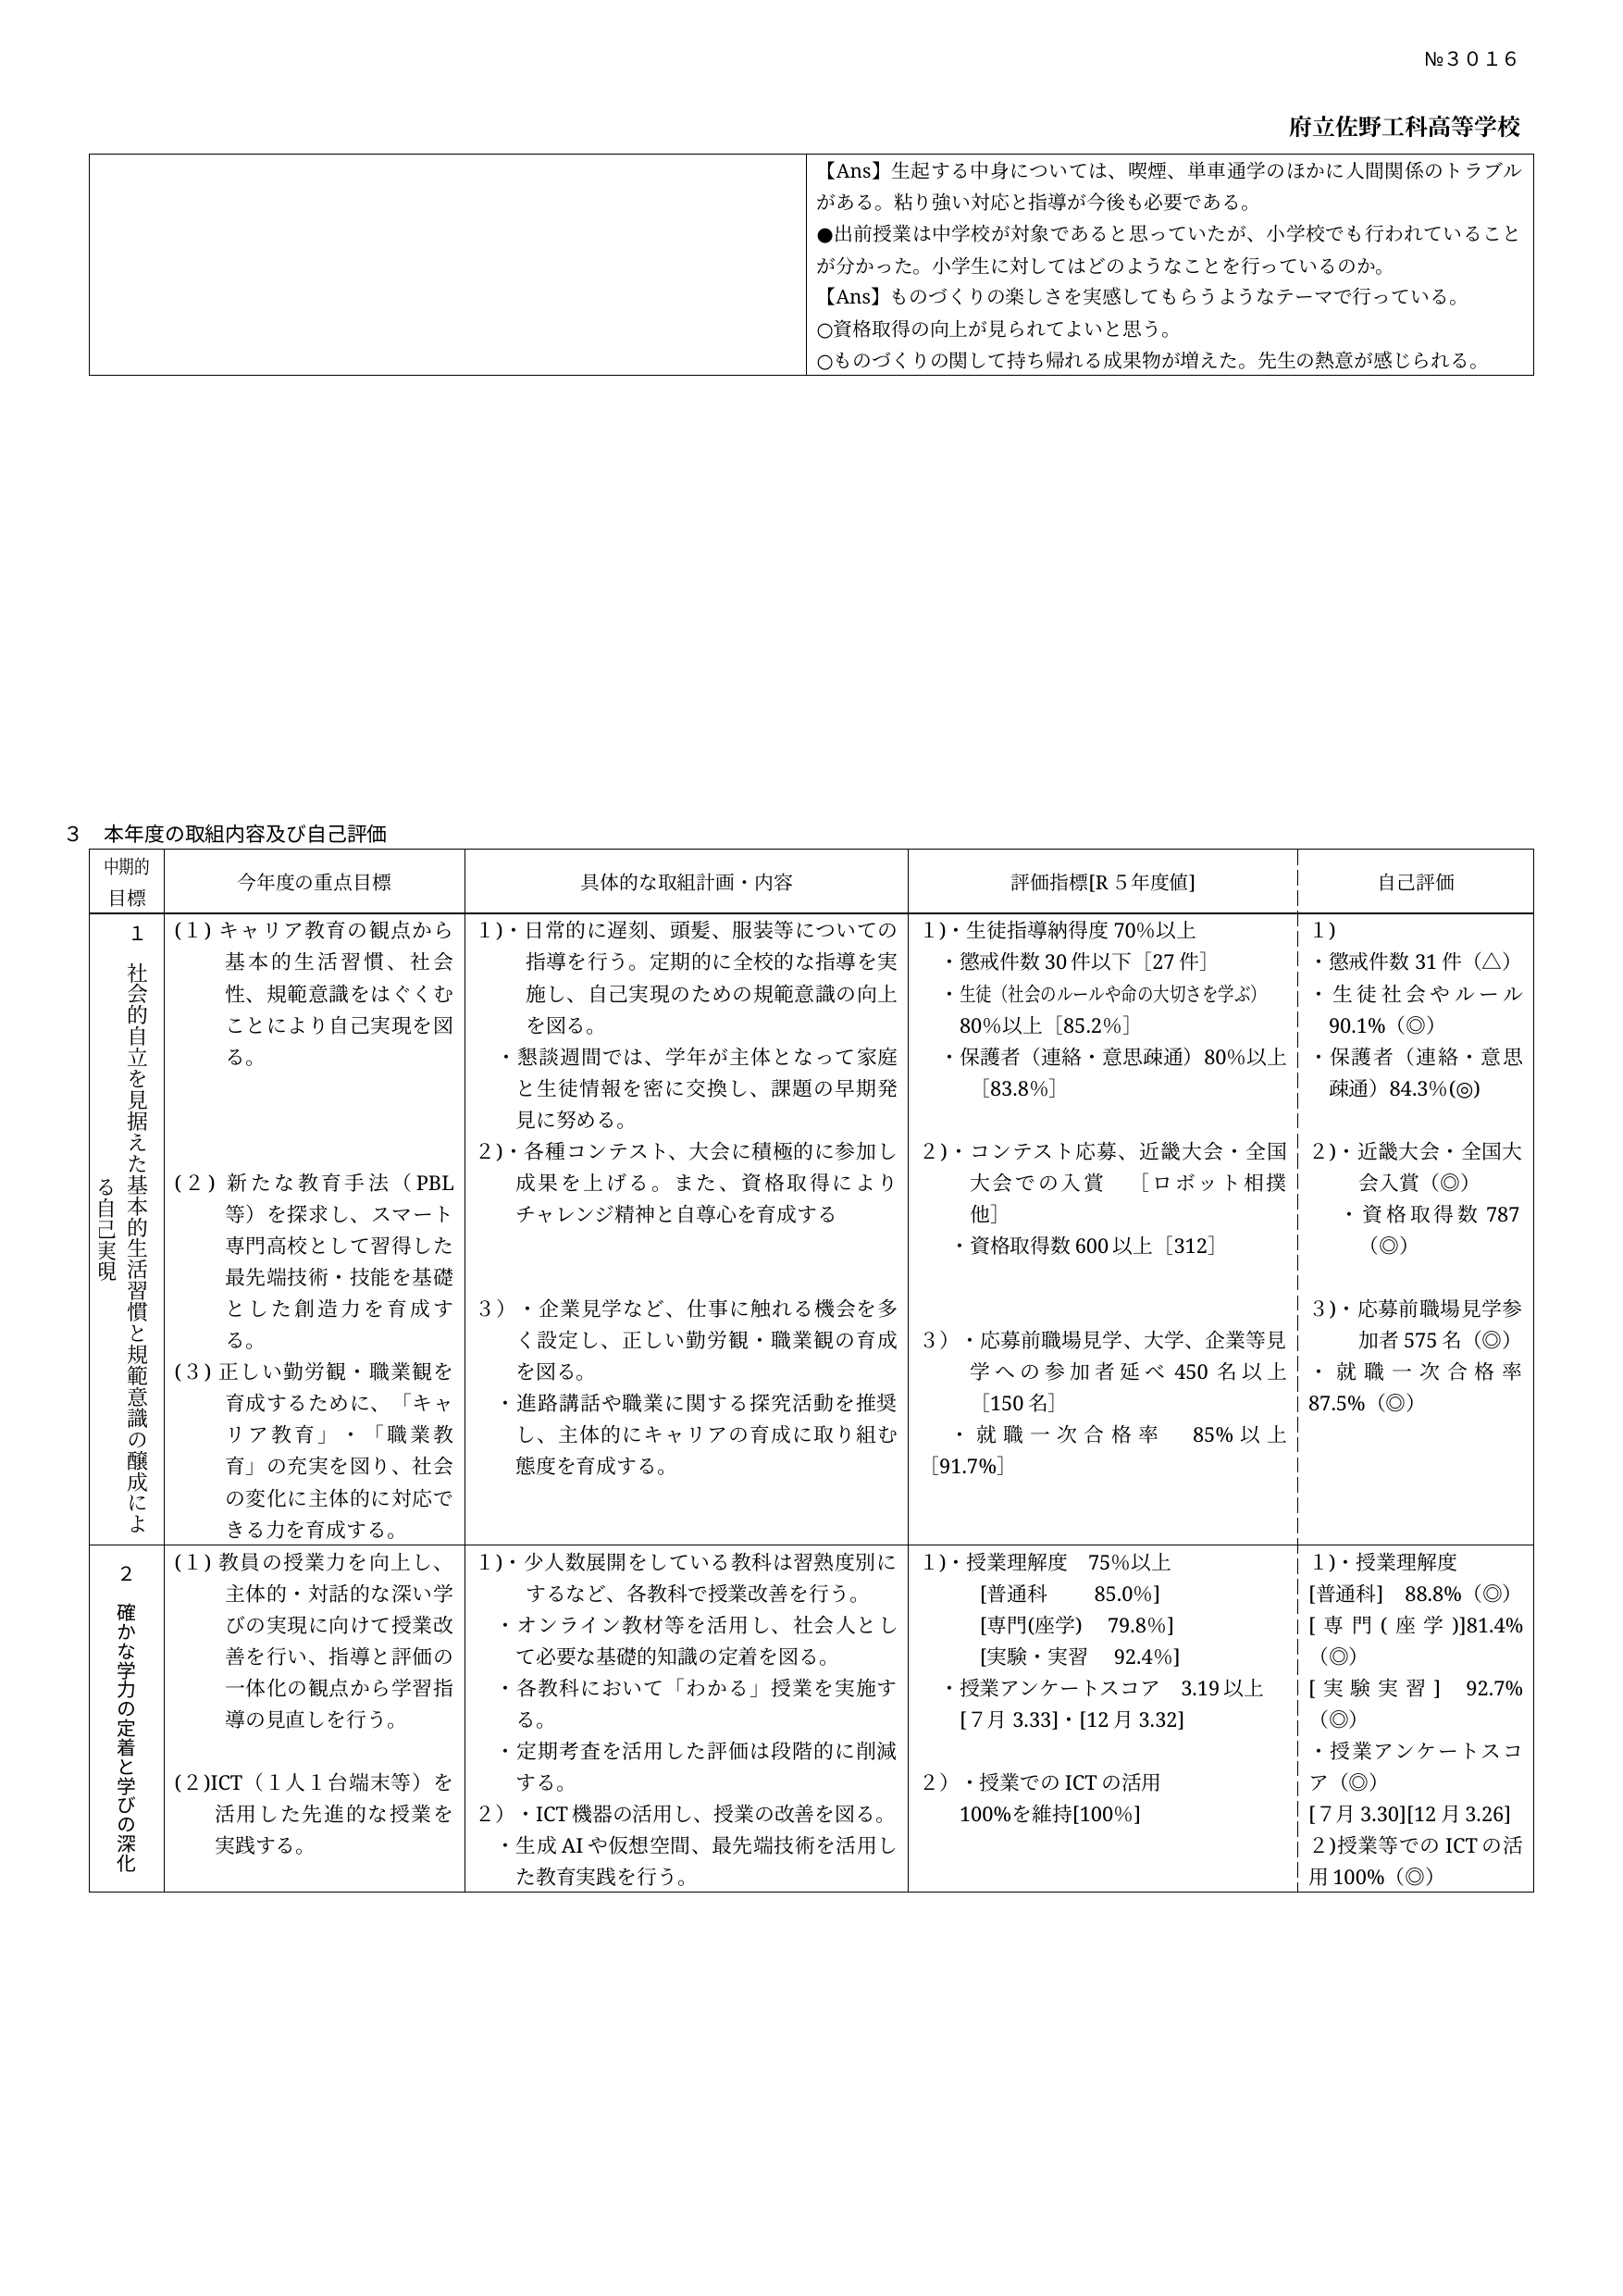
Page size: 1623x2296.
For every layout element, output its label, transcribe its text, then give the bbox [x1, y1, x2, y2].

table_cell １)・授業理解度 [普通科] 88.8%（◎） [専門(座学)]81.4%（◎） [実験実習] 92.7%（◎） ・授業アンケートスコア（◎） [７月3.30][12月3.26] ２)授業等でのICTの活用100%（◎） [1298, 1545, 1533, 1892]
table_cell １) ・懲戒件数 31件（△） ・生徒社会やルール90.1%（◎） ・保護者（連絡・意思疎通）84.3％(◎) ２)・近畿大会・全国大会入賞（◎） ・資格取得数787 （◎） ３)・応募前職場見学参加者575名（◎） ・就職一次合格率87.5%（◎） [1298, 914, 1533, 1545]
table_cell １)・生徒指導納得度 70％以上 ・懲戒件数30件以下［27件］ ・生徒（社会のルールや命の大切さを学ぶ） 80％以上［85.2％］ ・保護者（連絡・意思疎通）80％以上［83.8％］ ２)・コンテスト応募、近畿大会・全国大会での入賞 ［ロボット相撲他］ ・資格取得数600以上［312］ ３）・応募前職場見学、大学、企業等見学への参加者延べ450名以上［150名］ ・就職一次合格率 85%以上［91.7%］ [909, 914, 1298, 1545]
table_cell ２ 確かな学力の定着と学びの深化 [90, 1545, 164, 1892]
table_header 具体的な取組計画・内容 [465, 850, 908, 912]
table_header 評価指標[R５年度値] [909, 850, 1298, 912]
table_cell (１) 教員の授業力を向上し、主体的・対話的な深い学びの実現に向けて授業改善を行い、指導と評価の一体化の観点から学習指導の見直しを行う。 (２)ICT（１人１台端末等）を活用した先進的な授業を実践する。 [165, 1545, 465, 1892]
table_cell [90, 155, 806, 375]
table_cell １)・少人数展開をしている教科は習熟度別にするなど、各教科で授業改善を行う。 ・オンライン教材等を活用し、社会人として必要な基礎的知識の定着を図る。 ・各教科において「わかる」授業を実施する。 ・定期考査を活用した評価は段階的に削減する。 ２）・ICT機器の活用し、授業の改善を図る。 ・生成AIや仮想空間、最先端技術を活用した教育実践を行う。 [465, 1545, 908, 1892]
table_cell １)・授業理解度 75％以上 [普通科 85.0％] [専門(座学) 79.8％] [実験・実習 92.4％] ・授業アンケートスコア 3.19以上 [７月 3.33]・[12月 3.32] ２）・授業でのICTの活用 100%を維持[100％] [909, 1545, 1298, 1892]
table_cell (１) キャリア教育の観点から基本的生活習慣、社会性、規範意識をはぐくむことにより自己実現を図る。 (２) 新たな教育手法（PBL等）を探求し、スマート専門高校として習得した最先端技術・技能を基礎とした創造力を育成する。 (３) 正しい勤労観・職業観を育成するために、「キャリア教育」・「職業教育」の充実を図り、社会の変化に主体的に対応できる力を育成する。 [165, 914, 465, 1545]
table_header 今年度の重点目標 [165, 850, 465, 912]
table_header 自己評価 [1298, 850, 1533, 912]
text ３ 本年度の取組内容及び自己評価 [63, 817, 1541, 849]
table_cell １ 社会的自立を見据えた基本的生活習慣と規範意識の醸成による自己実現 [90, 914, 164, 1545]
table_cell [807, 155, 1533, 375]
table_header 中期的 目標 [90, 850, 164, 912]
table_cell １)・日常的に遅刻、頭髪、服装等についての指導を行う。定期的に全校的な指導を実施し、自己実現のための規範意識の向上を図る。 ・懇談週間では、学年が主体となって家庭と生徒情報を密に交換し、課題の早期発見に努める。 ２)・各種コンテスト、大会に積極的に参加し成果を上げる。また、資格取得によりチャレンジ精神と自尊心を育成する ３）・企業見学など、仕事に触れる機会を多く設定し、正しい勤労観・職業観の育成を図る。 ・進路講話や職業に関する探究活動を推奨し、主体的にキャリアの育成に取り組む態度を育成する。 [465, 914, 908, 1545]
